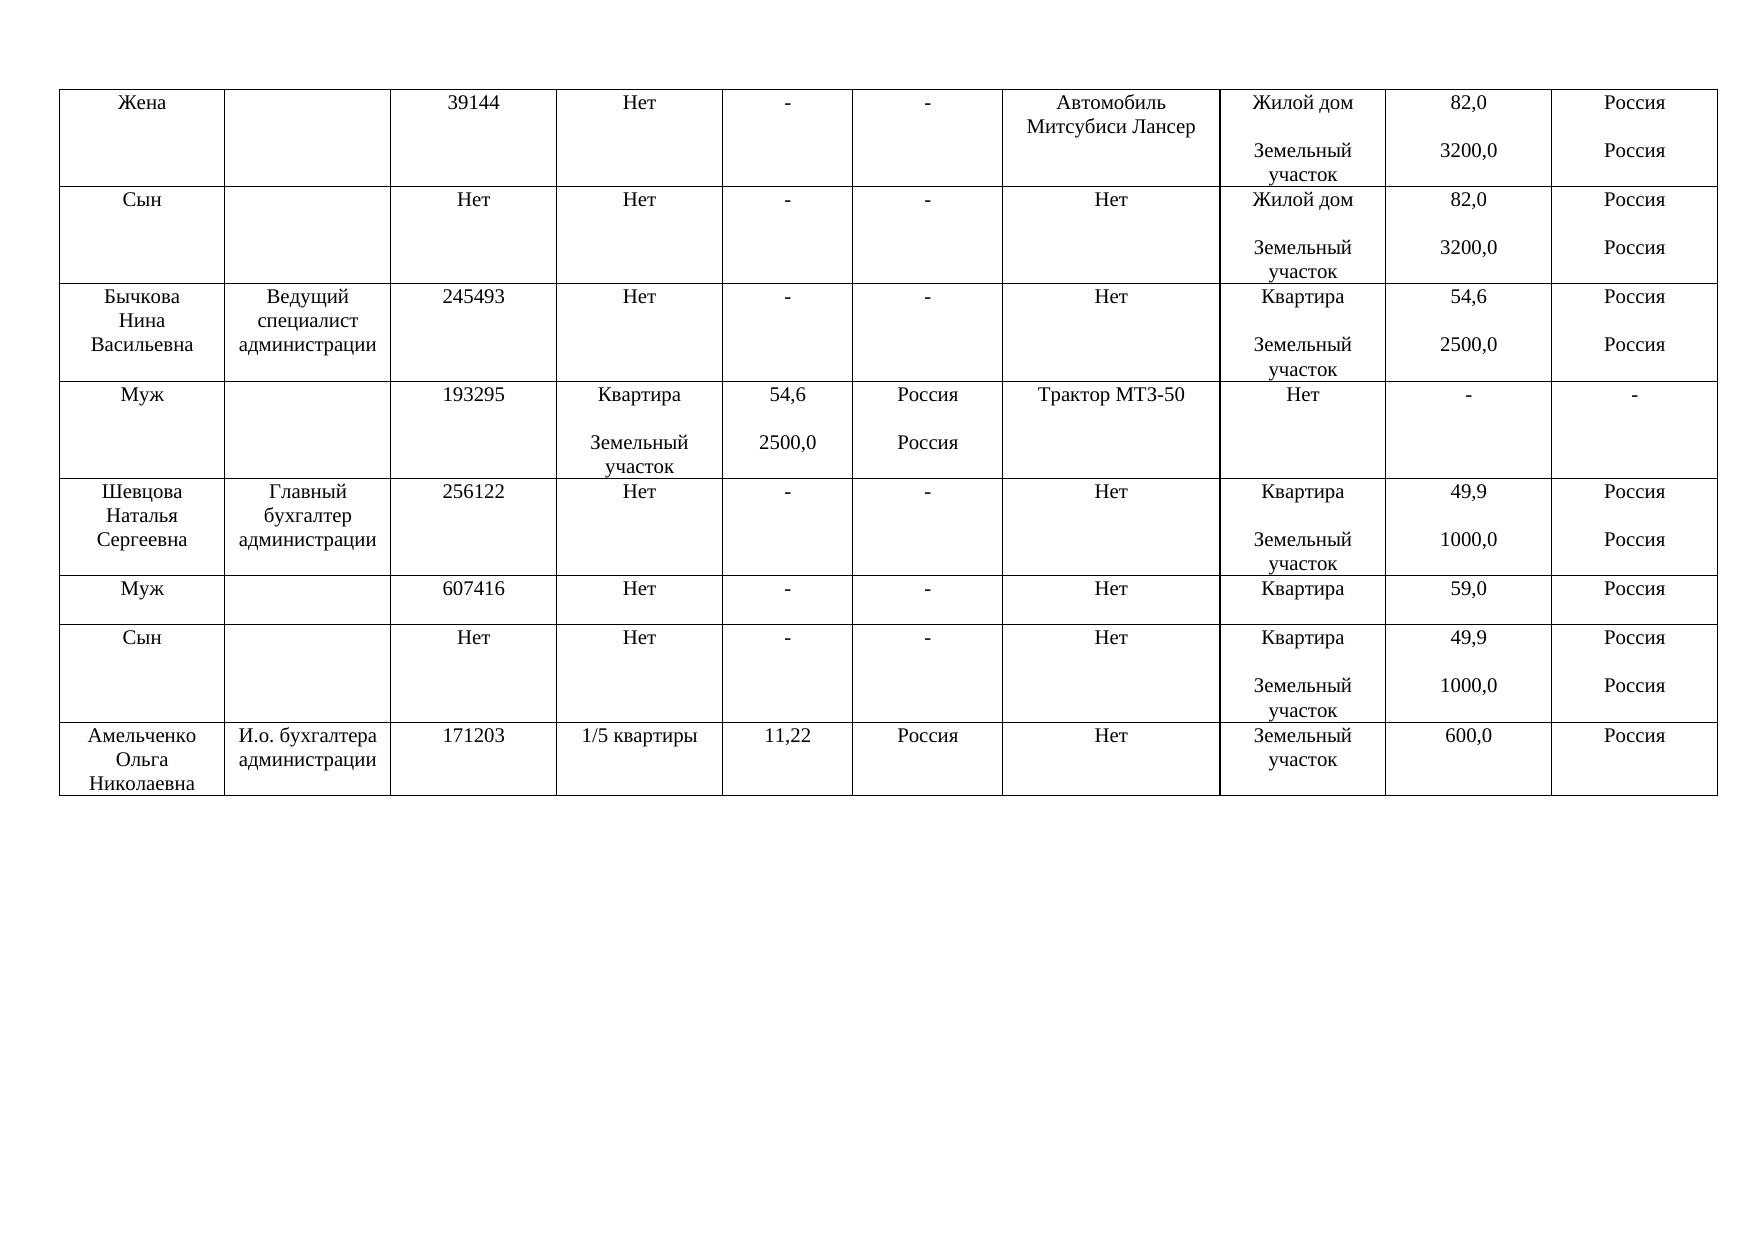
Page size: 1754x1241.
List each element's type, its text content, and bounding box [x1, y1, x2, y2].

table_cell [225, 187, 390, 283]
table_cell - [853, 187, 1002, 283]
table_cell - [853, 284, 1002, 381]
table_cell Шевцова Наталья Сергеевна [60, 479, 224, 575]
table_cell - [1386, 382, 1551, 478]
table_cell - [723, 284, 852, 381]
table_cell Нет [557, 625, 722, 722]
table_cell Квартира Земельный участок [1221, 284, 1385, 381]
table_cell - [723, 479, 852, 575]
table_cell Автомобиль Митсубиси Лансер [1003, 90, 1219, 186]
table_cell Амельченко Ольга Николаевна [60, 723, 224, 795]
table_cell Нет [557, 284, 722, 381]
table_cell Главный бухгалтер администрации [225, 479, 390, 575]
table_cell Жена [60, 90, 224, 186]
table_cell Нет [391, 625, 556, 722]
table_cell 49,9 1000,0 [1386, 625, 1551, 722]
table_cell Нет [1003, 576, 1219, 624]
table_cell Трактор МТЗ-50 [1003, 382, 1219, 478]
table_cell Нет [1003, 284, 1219, 381]
table_cell 245493 [391, 284, 556, 381]
table_cell Россия Россия [853, 382, 1002, 478]
table_cell Квартира Земельный участок [1221, 479, 1385, 575]
table_cell Россия [1552, 576, 1717, 624]
table_cell 600,0 [1386, 723, 1551, 795]
table_cell Квартира Земельный участок [1221, 625, 1385, 722]
table_cell [225, 90, 390, 186]
table_cell [225, 625, 390, 722]
table_cell Земельный участок [1221, 723, 1385, 795]
table_cell - [723, 187, 852, 283]
table_cell - [723, 576, 852, 624]
table_cell - [1552, 382, 1717, 478]
table_cell 11,22 [723, 723, 852, 795]
table_cell Россия [1552, 723, 1717, 795]
table_cell Россия Россия [1552, 284, 1717, 381]
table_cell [1221, 90, 1385, 186]
table_cell Бычкова Нина Васильевна [60, 284, 224, 381]
table_cell Россия Россия [1552, 90, 1717, 186]
table_cell Нет [1003, 187, 1219, 283]
table_cell 59,0 [1386, 576, 1551, 624]
table_cell Нет [557, 187, 722, 283]
table_cell 171203 [391, 723, 556, 795]
table_cell - [853, 479, 1002, 575]
table_cell Сын [60, 187, 224, 283]
table_cell - [853, 90, 1002, 186]
table_cell - [723, 90, 852, 186]
table_cell 193295 [391, 382, 556, 478]
table_cell 39144 [391, 90, 556, 186]
table_cell Жилой дом Земельный участок [1221, 187, 1385, 283]
table_cell Нет [557, 479, 722, 575]
table_cell 256122 [391, 479, 556, 575]
table_cell Россия [853, 723, 1002, 795]
table_cell [225, 382, 390, 478]
table_cell Нет [1003, 723, 1219, 795]
table_cell 54,6 2500,0 [1386, 284, 1551, 381]
table_cell Нет [557, 576, 722, 624]
table_cell 82,0 3200,0 [1386, 187, 1551, 283]
table_cell Квартира Земельный участок [557, 382, 722, 478]
table_cell - [723, 625, 852, 722]
table_cell 607416 [391, 576, 556, 624]
table_cell Россия Россия [1552, 625, 1717, 722]
table_cell Нет [1221, 382, 1385, 478]
table_cell Ведущий специалист администрации [225, 284, 390, 381]
table_cell 54,6 2500,0 [723, 382, 852, 478]
table_cell Сын [60, 625, 224, 722]
table_cell 82,0 3200,0 [1386, 90, 1551, 186]
table_cell Нет [391, 187, 556, 283]
table_cell [225, 576, 390, 624]
table_cell Россия Россия [1552, 187, 1717, 283]
table_cell Нет [557, 90, 722, 186]
table_cell Муж [60, 576, 224, 624]
table_cell И.о. бухгалтера администрации [225, 723, 390, 795]
table_cell Квартира [1221, 576, 1385, 624]
table_cell Нет [1003, 479, 1219, 575]
table_cell Россия Россия [1552, 479, 1717, 575]
table_cell - [853, 625, 1002, 722]
table_cell 49,9 1000,0 [1386, 479, 1551, 575]
table_cell Нет [1003, 625, 1219, 722]
table_cell Муж [60, 382, 224, 478]
table_cell - [853, 576, 1002, 624]
table_cell 1/5 квартиры [557, 723, 722, 795]
